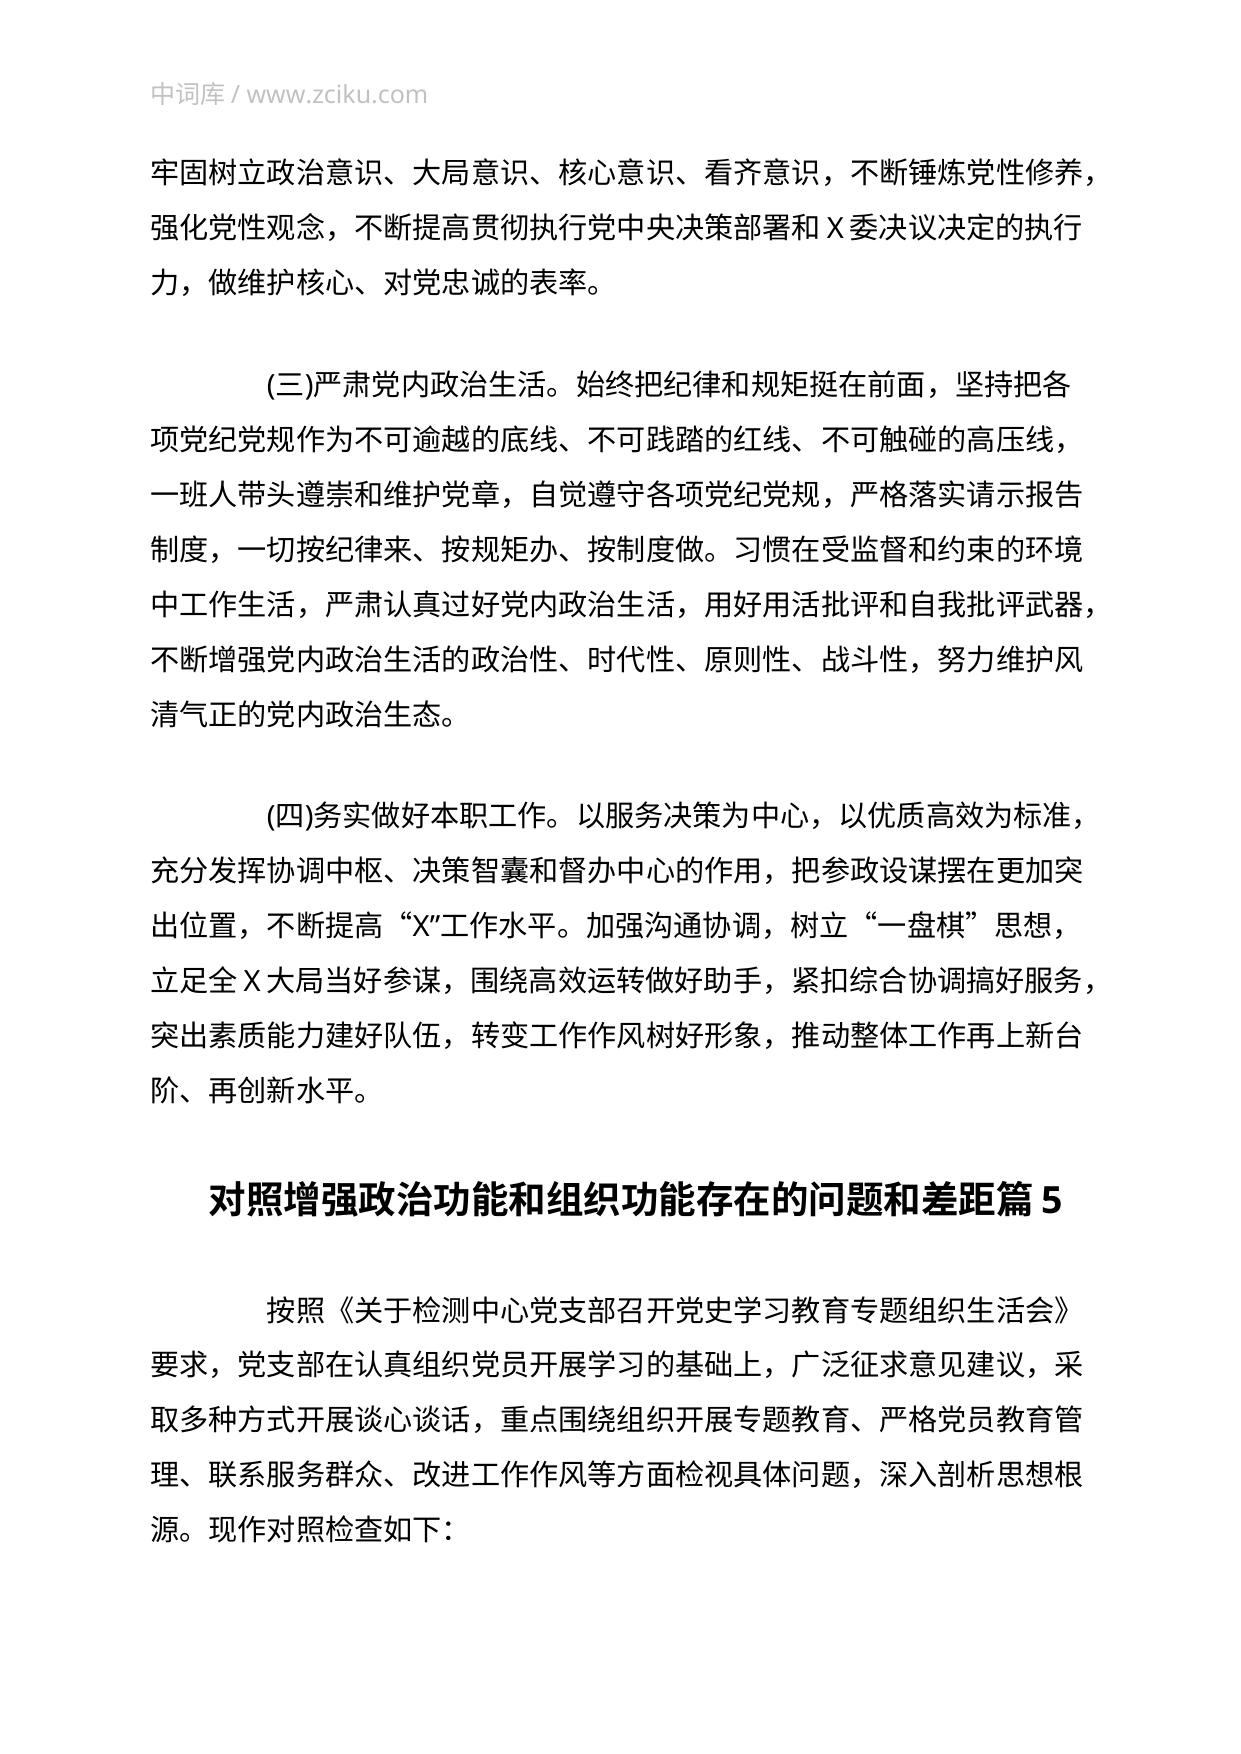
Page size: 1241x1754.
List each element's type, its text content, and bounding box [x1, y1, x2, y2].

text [150, 150, 1090, 302]
text 对照增强政治功能和组织功能存在的问题和差距篇5 [150, 1169, 1090, 1224]
text 按照《关于检测中心党支部召开党史学习教育专题组织生活会》要求，党支部在认真组织党员开展学习的基础上，广泛征求意见建议，采取多种方式开展谈心谈话，重点围绕组织开展专题教育、严格党员教育管理、联系服务群众、改进工作作风等方面检视具体问题，深入剖析思想根源。现作对照检查如下： [150, 1287, 1090, 1549]
text (三)严肃党内政治生活。始终把纪律和规矩挺在前面，坚持把各项党纪党规作为不可逾越的底线、不可践踏的红线、不可触碰的高压线，一班人带头遵崇和维护党章，自觉遵守各项党纪党规，严格落实请示报告制度，一切按纪律来、按规矩办、按制度做。习惯在受监督和约束的环境中工作生活，严肃认真过好党内政治生活，用好用活批评和自我批评武器，不断增强党内政治生活的政治性、时代性、原则性、战斗性，努力维护风清气正的党内政治生态。 [150, 362, 1090, 733]
text (四)务实做好本职工作。以服务决策为中心，以优质高效为标准，充分发挥协调中枢、决策智囊和督办中心的作用，把参政设谋摆在更加突出位置，不断提高“X”工作水平。加强沟通协调，树立“一盘棋”思想，立足全X大局当好参谋，围绕高效运转做好助手，紧扣综合协调搞好服务，突出素质能力建好队伍，转变工作作风树好形象，推动整体工作再上新台阶、再创新水平。 [150, 793, 1090, 1110]
